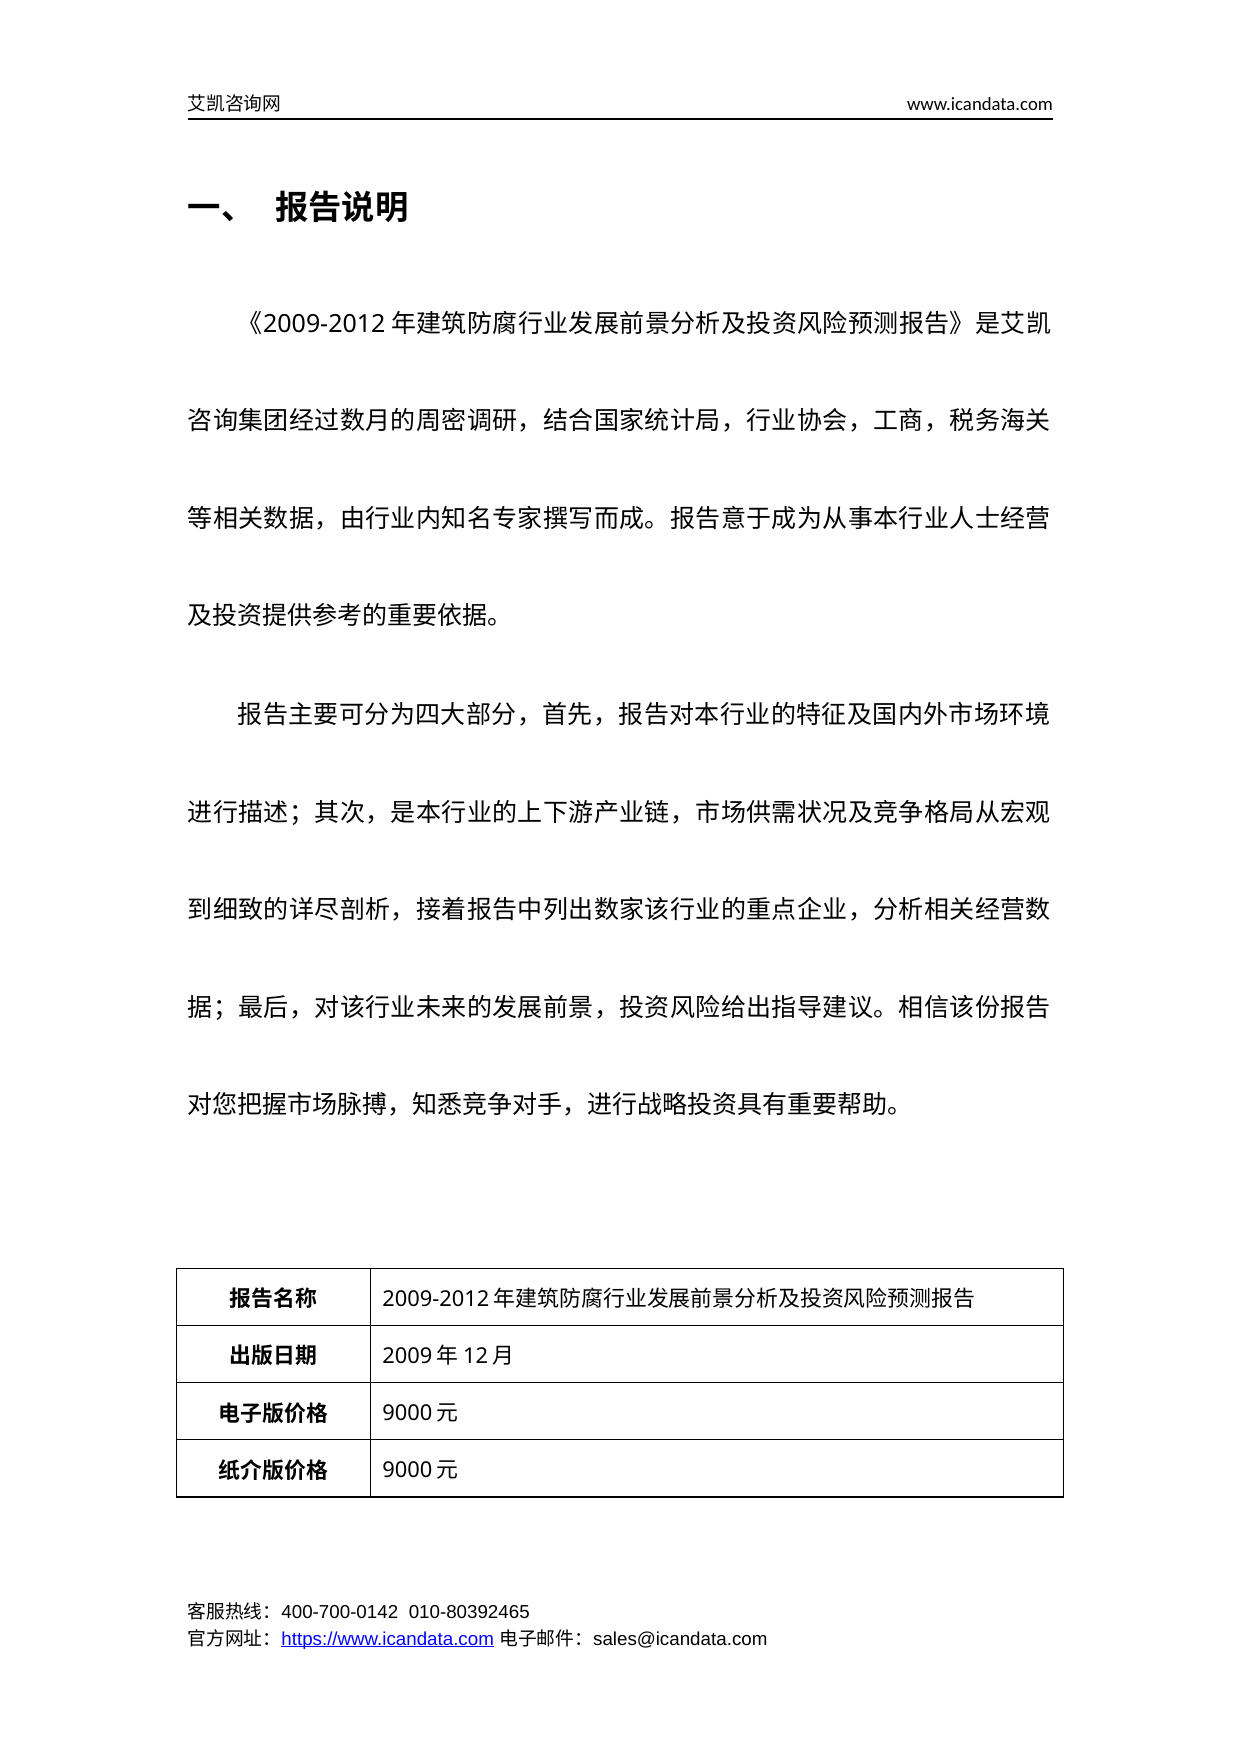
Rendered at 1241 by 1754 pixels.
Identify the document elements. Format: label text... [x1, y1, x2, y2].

text 报告主要可分为四大部分，首先，报告对本行业的特征及国内外市场环境进行描述；其次，是本行业的上下游产业链，市场供需状况及竞争格局从宏观到细致的详尽剖析，接着报告中列出数家该行业的重点企业，分析相关经营数据；最后，对该行业未来的发展前景，投资风险给出指导建议。相信该份报告对您把握市场脉搏，知悉竞争对手，进行战略投资具有重要帮助。 [187, 681, 1053, 1136]
text 《2009-2012年建筑防腐行业发展前景分析及投资风险预测报告》是艾凯咨询集团经过数月的周密调研，结合国家统计局，行业协会，工商，税务海关等相关数据，由行业内知名专家撰写而成。报告意于成为从事本行业人士经营及投资提供参考的重要依据。 [187, 289, 1053, 646]
table_cell 9000元 [371, 1440, 1063, 1496]
table_header 2009-2012年建筑防腐行业发展前景分析及投资风险预测报告 [371, 1269, 1063, 1325]
subtitle 报告说明 [187, 172, 1053, 237]
table_cell 2009年12月 [371, 1326, 1063, 1382]
table_cell 电子版价格 [177, 1383, 370, 1439]
table_header 报告名称 [177, 1269, 370, 1325]
table_cell 9000元 [371, 1383, 1063, 1439]
table_cell 出版日期 [177, 1326, 370, 1382]
table_cell 纸介版价格 [177, 1440, 370, 1496]
